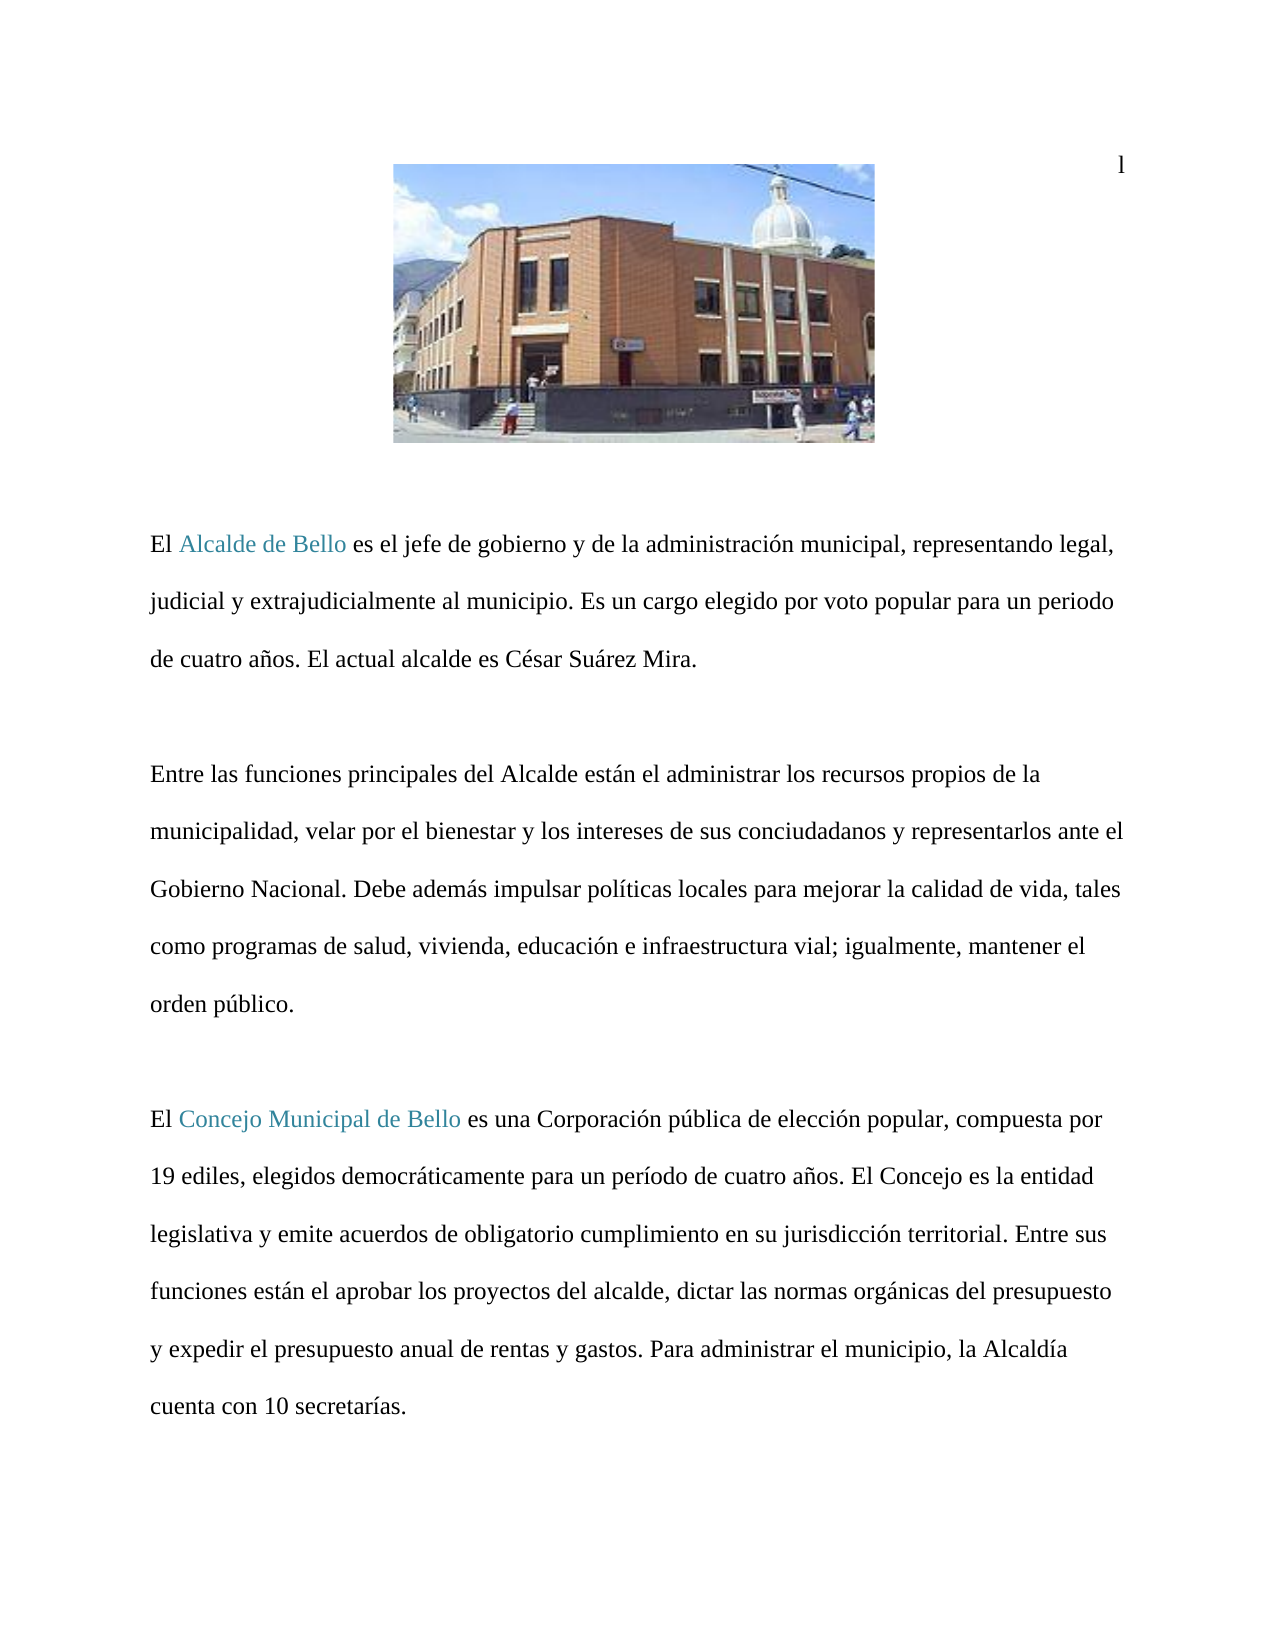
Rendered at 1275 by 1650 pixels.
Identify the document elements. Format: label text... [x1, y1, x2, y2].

text El Alcalde de Bello es el jefe de gobierno y de la administración municipal, representando legal, judicial y extrajudicialmente al municipio. Es un cargo elegido por voto popular para un periodo de cuatro años. El actual alcalde es César Suárez Mira. [150, 529, 1125, 672]
text El Concejo Municipal de Bello es una Corporación pública de elección popular, compuesta por 19 ediles, elegidos democráticamente para un período de cuatro años. El Concejo es la entidad legislativa y emite acuerdos de obligatorio cumplimiento en su jurisdicción territorial. Entre sus funciones están el aprobar los proyectos del alcalde, dictar las normas orgánicas del presupuesto y expedir el presupuesto anual de rentas y gastos. Para administrar el municipio, la Alcaldía cuenta con 10 secretarías. [150, 1104, 1125, 1420]
picture [393, 164, 875, 443]
text Entre las funciones principales del Alcalde están el administrar los recursos propios de la municipalidad, velar por el bienestar y los intereses de sus conciudadanos y representarlos ante el Gobierno Nacional. Debe además impulsar políticas locales para mejorar la calidad de vida, tales como programas de salud, vivienda, educación e infraestructura vial; igualmente, mantener el orden público. [150, 759, 1125, 1017]
